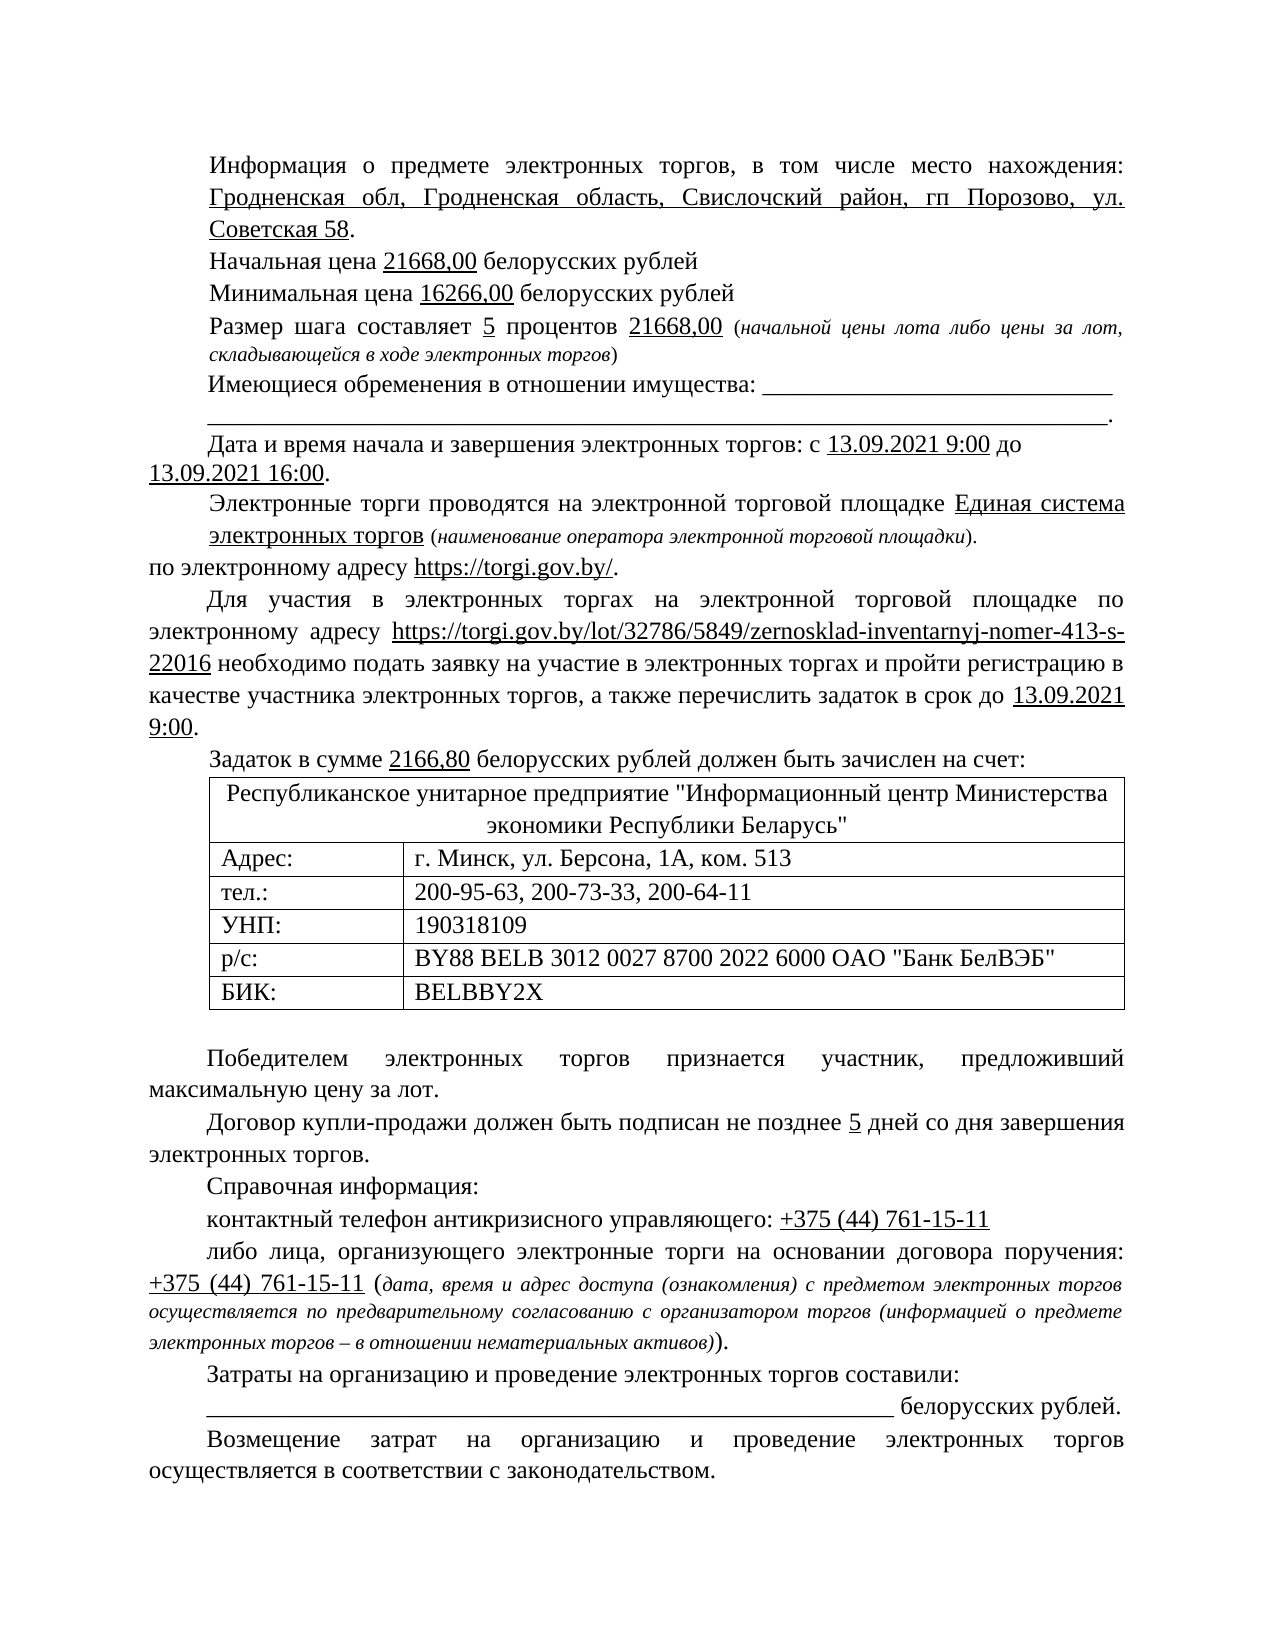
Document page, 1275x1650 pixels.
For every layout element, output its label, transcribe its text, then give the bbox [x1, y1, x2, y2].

text Договор купли-продажи должен быть подписан не позднее 5 дней со дня завершения электронных торгов. [148, 1107, 1125, 1168]
table_cell тел.: [210, 877, 403, 909]
text Имеющиеся обременения в отношении имущества: ____________________________ [148, 369, 1125, 398]
text Задаток в сумме 2166,80 белорусских рублей должен быть зачислен на счет: [209, 744, 1125, 773]
table_cell г. Минск, ул. Берсона, 1А, ком. 513 [404, 843, 1124, 876]
table_cell р/c: [210, 944, 403, 976]
table_cell Адрес: [210, 843, 403, 876]
text Дата и время начала и завершения электронных торгов: с 13.09.2021 9:00 до 13.09.2021 16:00. [148, 429, 1125, 487]
text Затраты на организацию и проведение электронных торгов составили: [148, 1359, 1125, 1388]
table_cell УНП: [210, 910, 403, 942]
text ________________________________________________________________________. [148, 399, 1125, 428]
table_cell 190318109 [404, 910, 1124, 942]
text Для участия в электронных торгах на электронной торговой площадке по электронному адресу https://torgi.gov.by/lot/32786/5849/zernosklad-inventarnyj-nomer-413-s-22016 необходимо подать заявку на участие в электронных торгах и пройти регистрацию в качестве участника электронных торгов, а также перечислить задаток в срок до 13.09.2021 9:00. [148, 584, 1125, 741]
table_cell BELBBY2X [404, 977, 1124, 1009]
text Размер шага составляет 5 процентов 21668,00 (начальной цены лота либо цены за лот, складывающейся в ходе электронных торгов) [209, 311, 1125, 366]
table_cell BY88 BELB 3012 0027 8700 2022 6000 ОАО "Банк БелВЭБ" [404, 944, 1124, 976]
text либо лица, организующего электронные торги на основании договора поручения: +375 (44) 761-15-11 (дата, время и адрес доступа (ознакомления) с предметом электронных торгов осуществляется по предварительному согласованию с организатором торгов (информацией о предмете электронных торгов – в отношении нематериальных активов)). [148, 1236, 1125, 1355]
text _______________________________________________________ белорусских рублей. [148, 1391, 1125, 1420]
text контактный телефон антикризисного управляющего: +375 (44) 761-15-11 [148, 1204, 1125, 1232]
table_cell 200-95-63, 200-73-33, 200-64-11 [404, 877, 1124, 909]
text Информация о предмете электронных торгов, в том числе место нахождения: Гродненская обл, Гродненская область, Свислочский район, гп Порозово, ул. Советская 58. [209, 208, 1125, 242]
text Возмещение затрат на организацию и проведение электронных торгов осуществляется в соответствии с законодательством. [148, 1424, 1125, 1484]
table_header Республиканское унитарное предприятие "Информационный центр Министерства экономики Республики Беларусь" [210, 778, 1124, 842]
text Минимальная цена 16266,00 белорусских рублей [209, 278, 1125, 307]
text Начальная цена 21668,00 белорусских рублей [209, 246, 1125, 275]
text Победителем электронных торгов признается участник, предложивший максимальную цену за лот. [148, 1043, 1125, 1103]
text Информация о предмете электронных торгов, в том числе место нахождения: Гродненская обл, Гродненская область, Свислочский район, гп Порозово, ул. Советская 58. [209, 150, 1125, 207]
text Справочная информация: [148, 1171, 1125, 1200]
text по электронному адресу https://torgi.gov.by/. [148, 552, 1125, 581]
table_cell БИК: [210, 977, 403, 1009]
text Электронные торги проводятся на электронной торговой площадке Единая система электронных торгов (наименование оператора электронной торговой площадки). [209, 488, 1125, 548]
